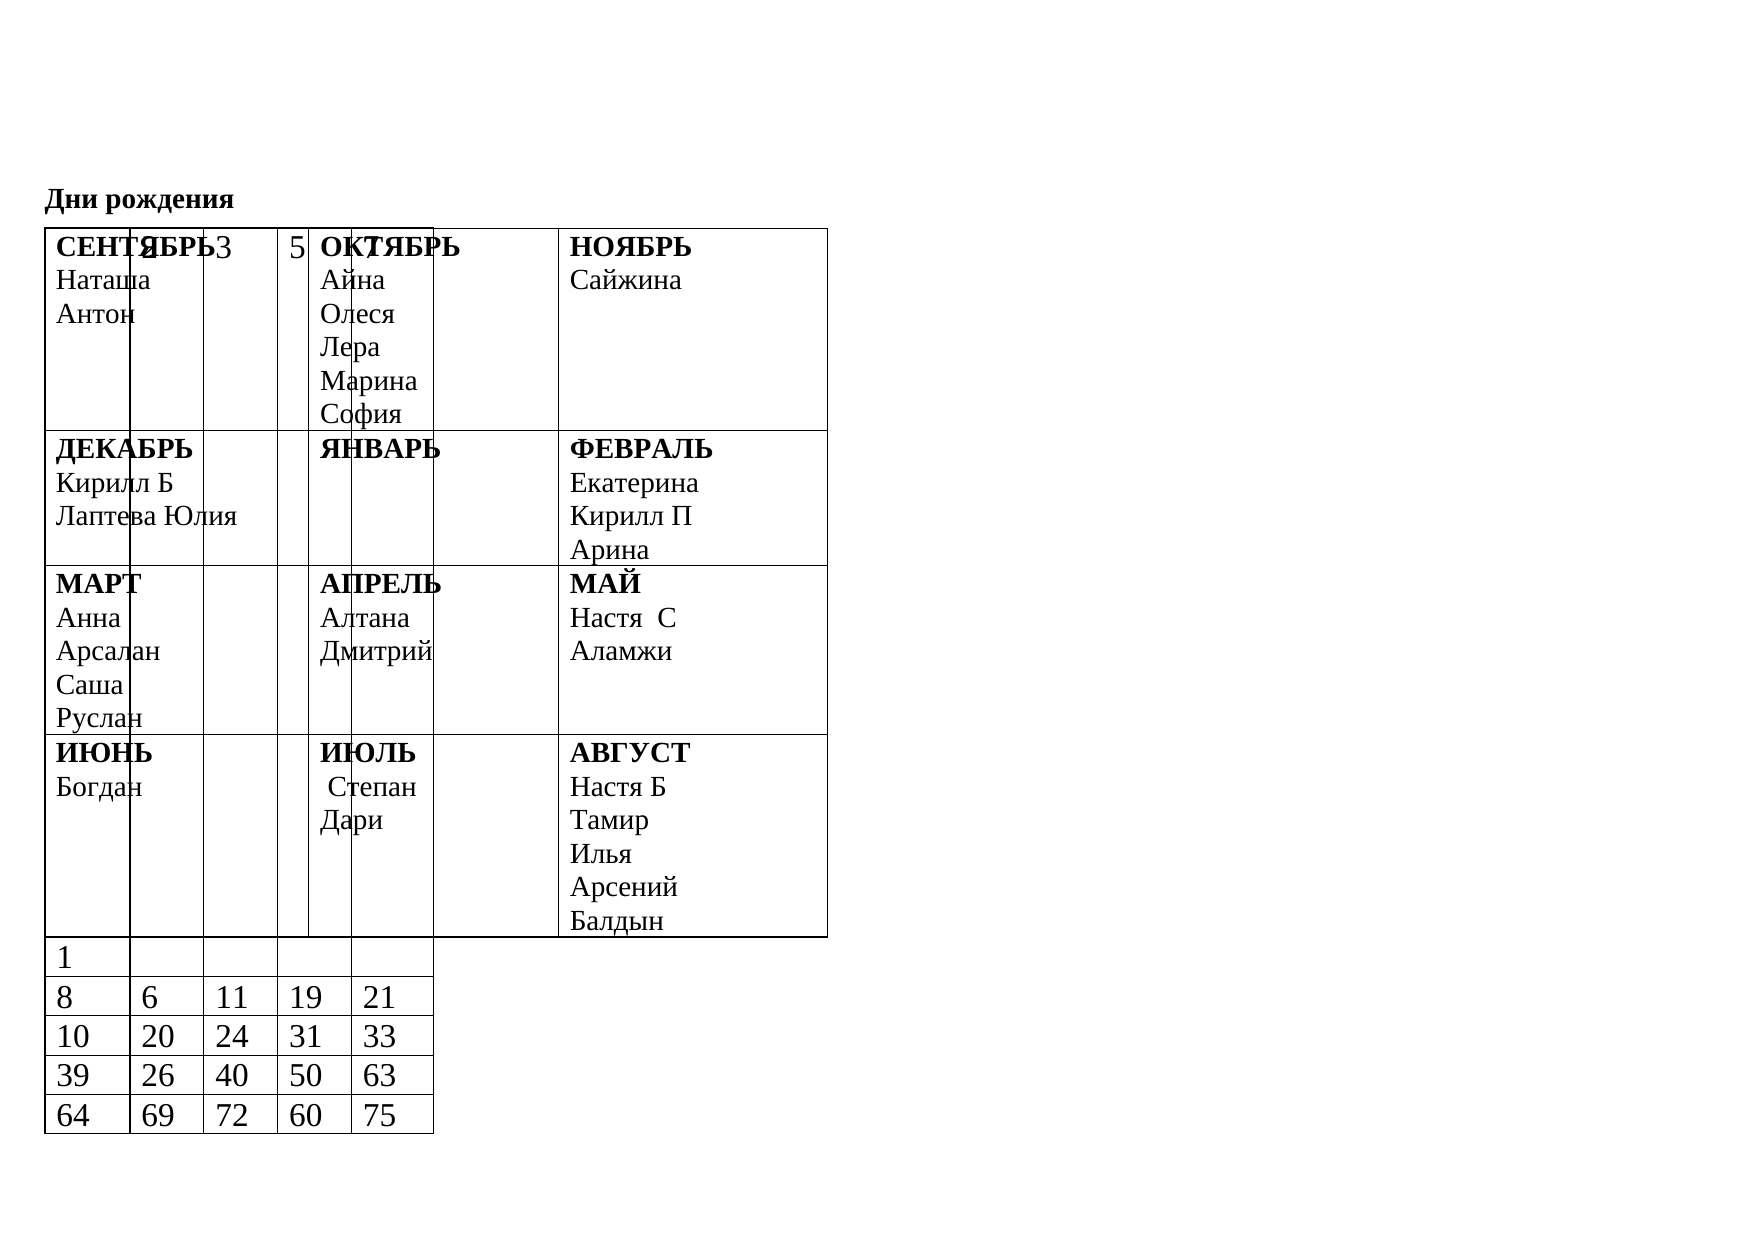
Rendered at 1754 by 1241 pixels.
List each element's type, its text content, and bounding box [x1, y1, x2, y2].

table_cell 10 [46, 1016, 129, 1054]
table_header 3 [204, 938, 277, 976]
table_cell АВГУСТ Настя Б Тамир Илья Арсений Балдын [559, 735, 827, 936]
table_header 1 [46, 938, 129, 976]
table_cell 11 [204, 977, 277, 1015]
table_cell 6 [131, 977, 203, 1015]
table_cell 8 [46, 977, 129, 1015]
table_cell 63 [352, 1056, 433, 1094]
table_cell АПРЕЛЬ Алтана Дмитрий [309, 566, 558, 734]
table_cell 60 [278, 1095, 351, 1133]
table_cell 24 [204, 1016, 277, 1054]
table_cell 75 [352, 1095, 433, 1133]
table_cell ДЕКАБРЬ Кирилл Б Лаптева Юлия [45, 431, 308, 565]
table_cell 26 [131, 1056, 203, 1094]
table_header 7 [352, 938, 433, 976]
table_cell МАРТ Анна Арсалан Саша Руслан [45, 566, 308, 734]
table_cell ЯНВАРЬ [309, 431, 558, 565]
table_cell 19 [278, 977, 351, 1015]
table_cell 50 [278, 1056, 351, 1094]
table_cell 69 [131, 1095, 203, 1133]
table_header ОКТЯБРЬ Айна Олеся Лера Марина София [309, 229, 558, 430]
table_cell 64 [46, 1095, 129, 1133]
table_cell 31 [278, 1016, 351, 1054]
text Дни рождения [44, 181, 1713, 214]
table_header 2 [131, 938, 203, 976]
table_cell 40 [204, 1056, 277, 1094]
table_header 5 [278, 938, 351, 976]
table_cell 21 [352, 977, 433, 1015]
table_cell МАЙ Настя С Аламжи [559, 566, 827, 734]
table_header СЕНТЯБРЬ Наташа Антон [45, 229, 308, 430]
table_cell 72 [204, 1095, 277, 1133]
table_cell ИЮЛЬ Степан Дари [309, 735, 558, 936]
table_cell 33 [352, 1016, 433, 1054]
table_cell ИЮНЬ Богдан [45, 735, 308, 936]
table_cell ФЕВРАЛЬ Екатерина Кирилл П Арина [559, 431, 827, 565]
table_cell 39 [46, 1056, 129, 1094]
table_header НОЯБРЬ Сайжина [559, 229, 827, 430]
table_cell 20 [131, 1016, 203, 1054]
